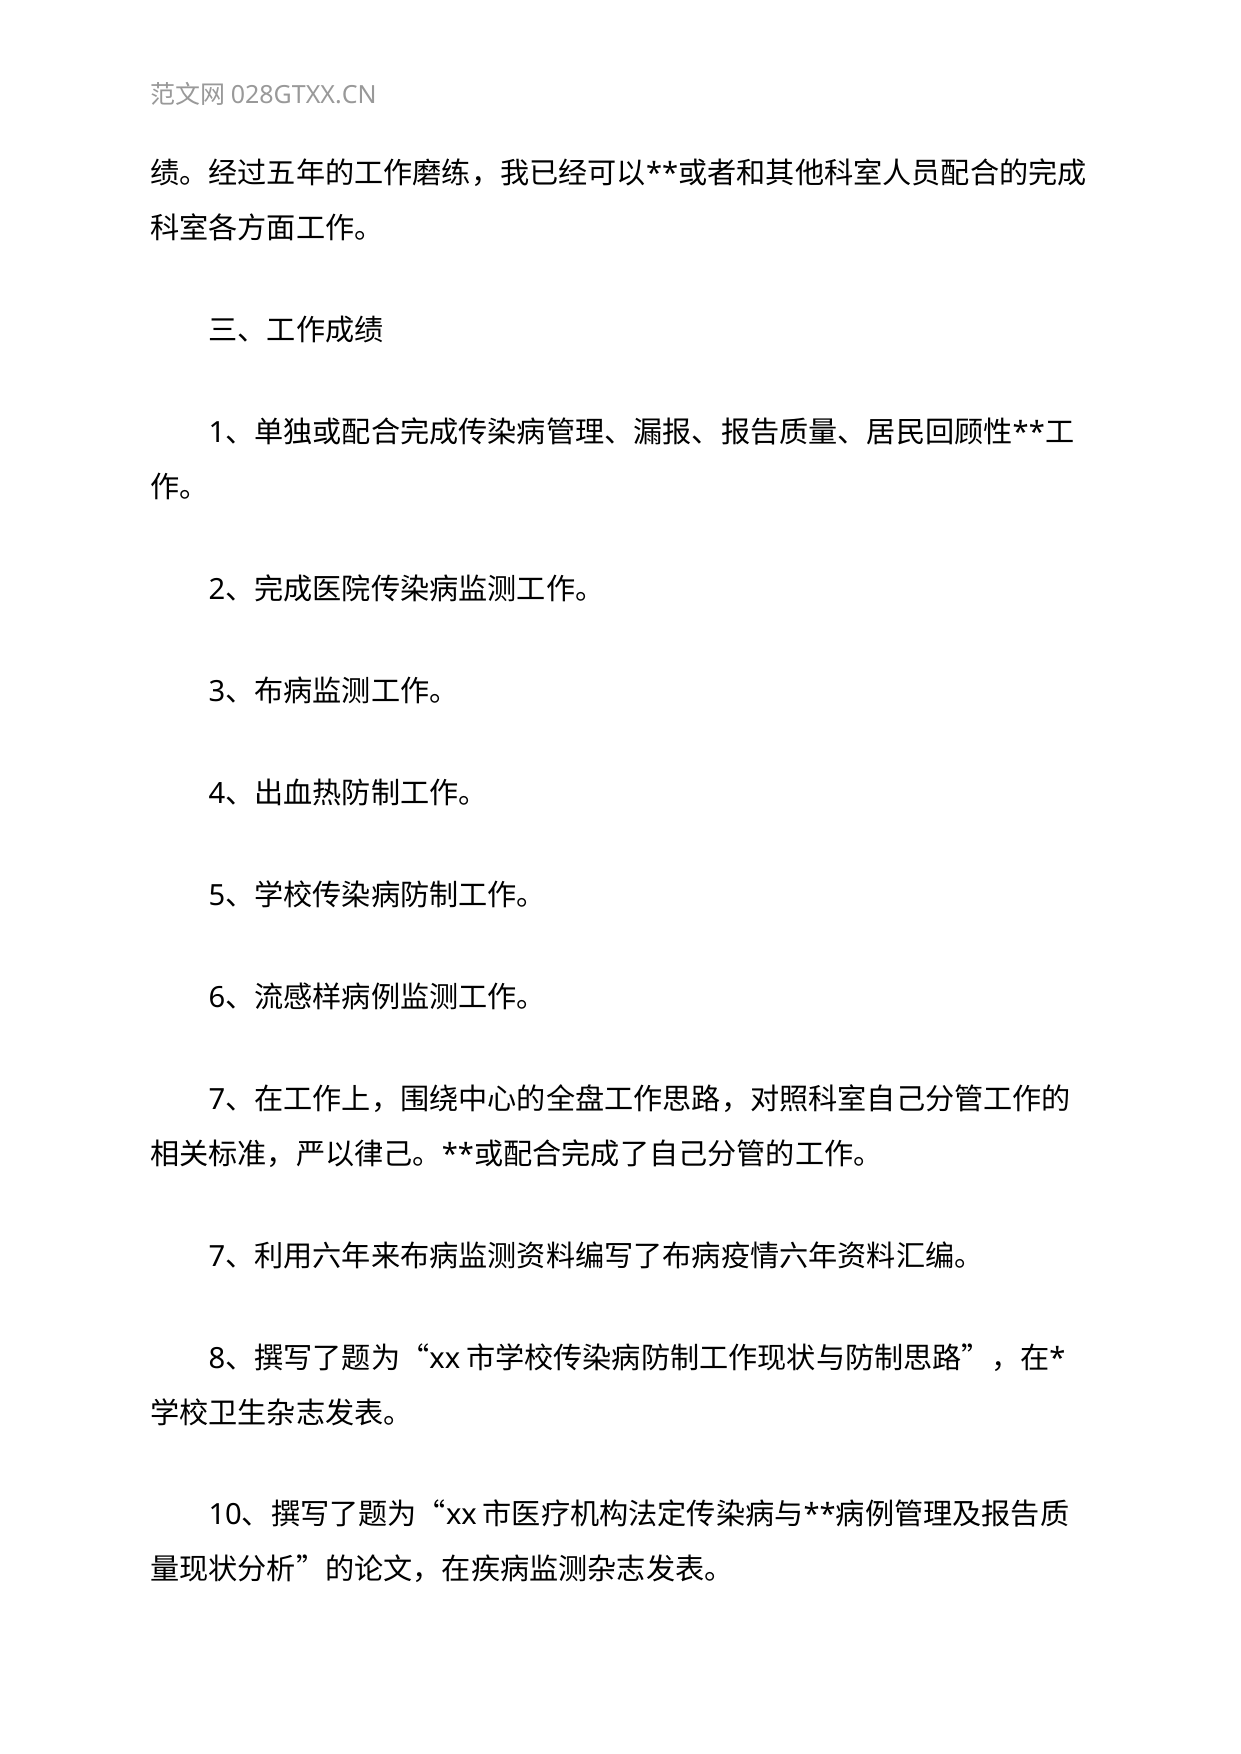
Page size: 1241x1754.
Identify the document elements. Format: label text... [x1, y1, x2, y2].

text 4、出血热防制工作。 [150, 769, 1090, 812]
text 5、学校传染病防制工作。 [150, 871, 1090, 914]
text 三、工作成绩 [150, 307, 1090, 349]
text 6、流感样病例监测工作。 [150, 973, 1090, 1016]
text 8、撰写了题为“xx市学校传染病防制工作现状与防制思路”，在*学校卫生杂志发表。 [150, 1334, 1090, 1431]
text 7、利用六年来布病监测资料编写了布病疫情六年资料汇编。 [150, 1232, 1090, 1274]
text 10、撰写了题为“xx市医疗机构法定传染病与**病例管理及报告质量现状分析”的论文，在疾病监测杂志发表。 [150, 1491, 1090, 1588]
text 1、单独或配合完成传染病管理、漏报、报告质量、居民回顾性**工作。 [150, 408, 1090, 506]
text 2、完成医院传染病监测工作。 [150, 565, 1090, 608]
text 7、在工作上，围绕中心的全盘工作思路，对照科室自己分管工作的相关标准，严以律己。**或配合完成了自己分管的工作。 [150, 1075, 1090, 1173]
text 3、布病监测工作。 [150, 667, 1090, 710]
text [150, 150, 1090, 247]
